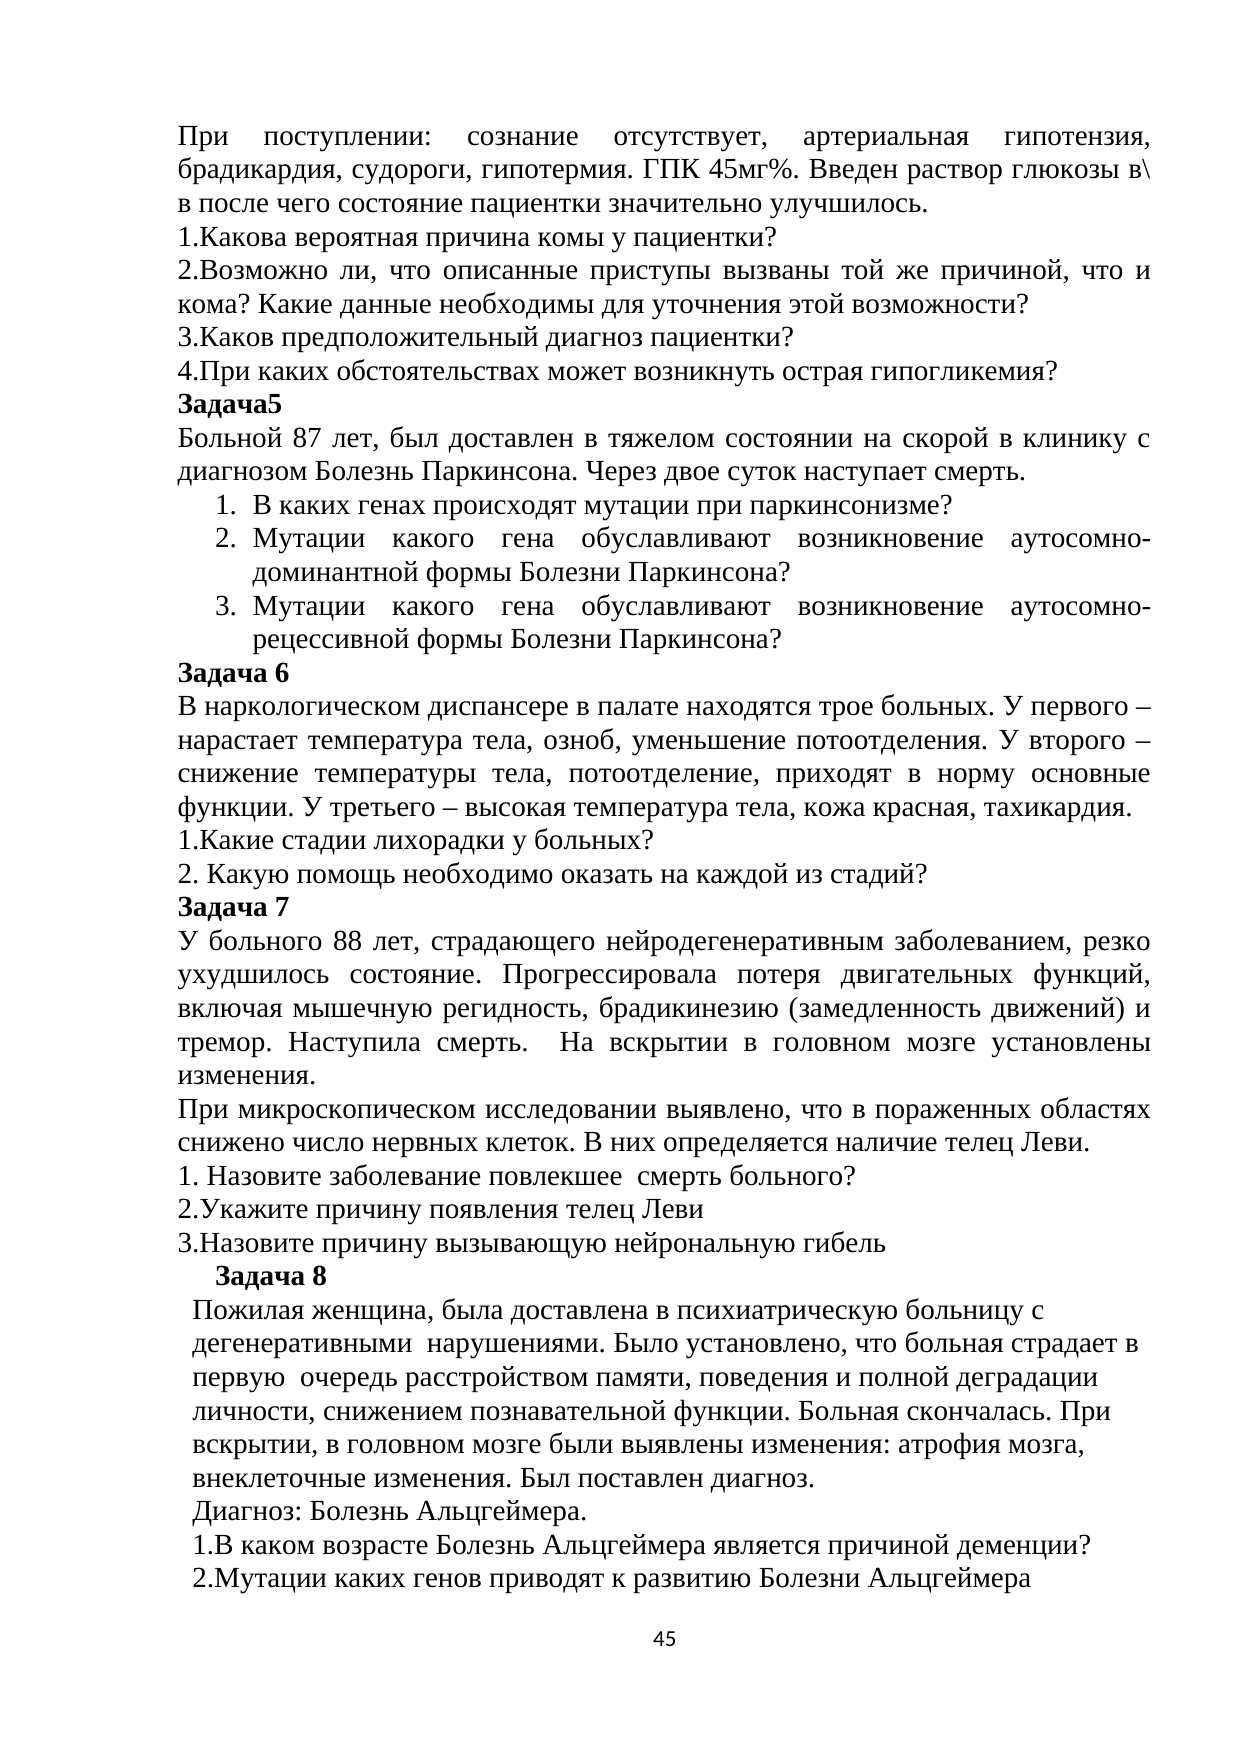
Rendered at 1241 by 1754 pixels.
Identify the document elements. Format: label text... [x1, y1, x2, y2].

text 3.Каков предположительный диагноз пациентки? [177, 319, 1152, 353]
text Пожилая женщина, была доставлена в психиатрическую больницу с дегенеративными нарушениями. Было установлено, что больная страдает в первую очередь расстройством памяти, поведения и полной деградации личности, снижением познавательной функции. Больная скончалась. При вскрытии, в головном мозге были выявлены изменения: атрофия мозга, внеклеточные изменения. Был поставлен диагноз. [192, 1292, 1152, 1493]
text 1.В каком возрасте Болезнь Альцгеймера является причиной деменции? [192, 1527, 1152, 1560]
text 2.Возможно ли, что описанные приступы вызваны той же причиной, что и кома? Какие данные необходимы для уточнения этой возможности? [177, 252, 1152, 319]
list Мутации какого гена обуславливают возникновение аутосомно-доминантной формы Болезни Паркинсона? [215, 521, 1152, 588]
text Диагноз: Болезнь Альцгеймера. [192, 1493, 1152, 1527]
list Мутации какого гена обуславливают возникновение аутосомно-рецессивной формы Болезни Паркинсона? [215, 588, 1152, 655]
text 2.Мутации каких генов приводят к развитию Болезни Альцгеймера [192, 1560, 1152, 1594]
text 1. Назовите заболевание повлекшее смерть больного? [177, 1158, 1152, 1191]
text Задача 6 [177, 655, 1152, 688]
text Задача 8 [215, 1258, 1152, 1292]
text При поступлении: сознание отсутствует, артериальная гипотензия, брадикардия, судороги, гипотермия. ГПК 45мг%. Введен раствор глюкозы в\в после чего состояние пациентки значительно улучшилось. [177, 118, 1152, 219]
text Больной 87 лет, был доставлен в тяжелом состоянии на скорой в клинику с диагнозом Болезнь Паркинсона. Через двое суток наступает смерть. [177, 420, 1152, 487]
text При микроскопическом исследовании выявлено, что в пораженных областях снижено число нервных клеток. В них определяется наличие телец Леви. [177, 1091, 1152, 1158]
text В наркологическом диспансере в палате находятся трое больных. У первого – нарастает температура тела, озноб, уменьшение потоотделения. У второго – снижение температуры тела, потоотделение, приходят в норму основные функции. У третьего – высокая температура тела, кожа красная, тахикардия. [177, 688, 1152, 822]
list В каких генах происходят мутации при паркинсонизме? [215, 487, 1152, 521]
text У больного 88 лет, страдающего нейродегенеративным заболеванием, резко ухудшилось состояние. Прогрессировала потеря двигательных функций, включая мышечную регидность, брадикинезию (замедленность движений) и тремор. Наступила смерть. На вскрытии в головном мозге установлены изменения. [177, 923, 1152, 1091]
text 2.Укажите причину появления телец Леви [177, 1191, 1152, 1225]
text 1.Какова вероятная причина комы у пациентки? [177, 219, 1152, 252]
text 1.Какие стадии лихорадки у больных? [177, 822, 1152, 856]
text 4.При каких обстоятельствах может возникнуть острая гипогликемия? [177, 353, 1152, 386]
text 2. Какую помощь необходимо оказать на каждой из стадий? [177, 856, 1152, 889]
text 3.Назовите причину вызывающую нейрональную гибель [177, 1225, 1152, 1258]
text Задача5 [177, 386, 1152, 420]
text Задача 7 [177, 889, 1152, 923]
